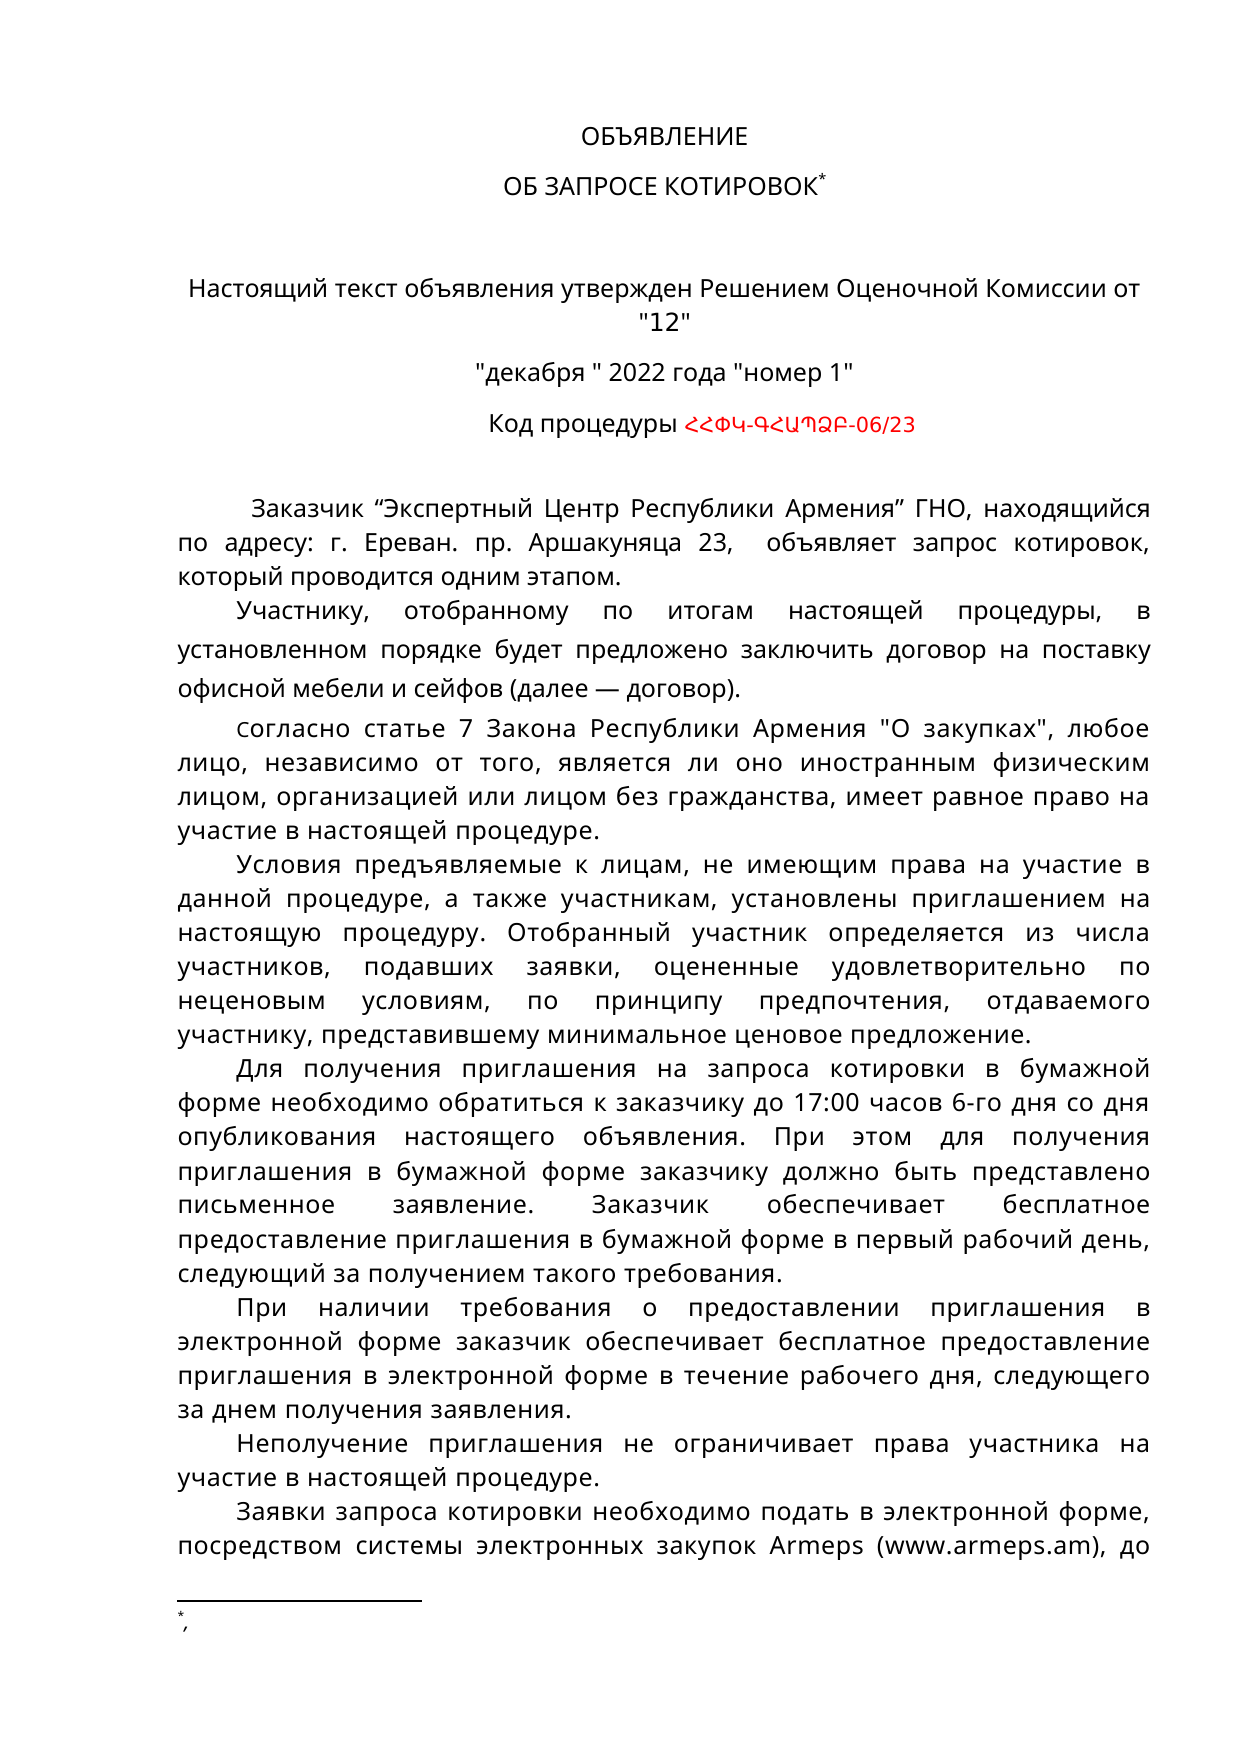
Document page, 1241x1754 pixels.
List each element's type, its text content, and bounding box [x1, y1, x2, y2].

text Условия предъявляемые к лицам, не имеющим права на участие в данной процедуре, а также участникам, установлены приглашением на настоящую процедуру. Отобранный участник определяется из числа участников, подавших заявки, оцененные удовлетворительно по неценовым условиям, по принципу предпочтения, отдаваемого участнику, представившему минимальное ценовое предложение. [177, 847, 1152, 1051]
text Код процедуры ՀՀՓԿ-ԳՀԱՊՁԲ-06/23 [177, 406, 1152, 440]
text "декабря " 2022 года "номер 1" [177, 355, 1152, 389]
text Для получения приглашения на запроса котировки в бумажной форме необходимо обратиться к заказчику до 17:00 часов 6-го дня со дня опубликования настоящего объявления. При этом для получения приглашения в бумажной форме заказчику должно быть представлено письменное заявление. Заказчик обеспечивает бесплатное предоставление приглашения в бумажной форме в первый рабочий день, следующий за получением такого требования. [177, 1051, 1152, 1289]
text Заказчик “Экспертный Центр Республики Армения” ГНО, находящийся по адресу: г. Ереван. пр. Аршакуняца 23, объявляет запрос котировок, который проводится одним этапом. [177, 491, 1152, 593]
text Неполучение приглашения не ограничивает права участника на участие в настоящей процедуре. [177, 1426, 1152, 1494]
text Согласно статье 7 Закона Республики Армения "О закупках", любое лицо, независимо от того, является ли оно иностранным физическим лицом, организацией или лицом без гражданства, имеет равное право на участие в настоящей процедуре. [177, 710, 1152, 847]
text При наличии требования о предоставлении приглашения в электронной форме заказчик обеспечивает бесплатное предоставление приглашения в электронной форме в течение рабочего дня, следующего за днем получения заявления. [177, 1289, 1152, 1426]
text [177, 1494, 1152, 1562]
text ОБЪЯВЛЕНИЕ [177, 118, 1152, 152]
text Участнику, отобранному по итогам настоящей процедуры, в установленном порядке будет предложено заключить договор на поставку офисной мебели и сейфов (далее — договор). [177, 593, 1152, 705]
text ОБ ЗАПРОСЕ КОТИРОВОК* [177, 169, 1152, 203]
text Настоящий текст объявления утвержден Решением Оценочной Комиссии от "12" [177, 270, 1152, 338]
